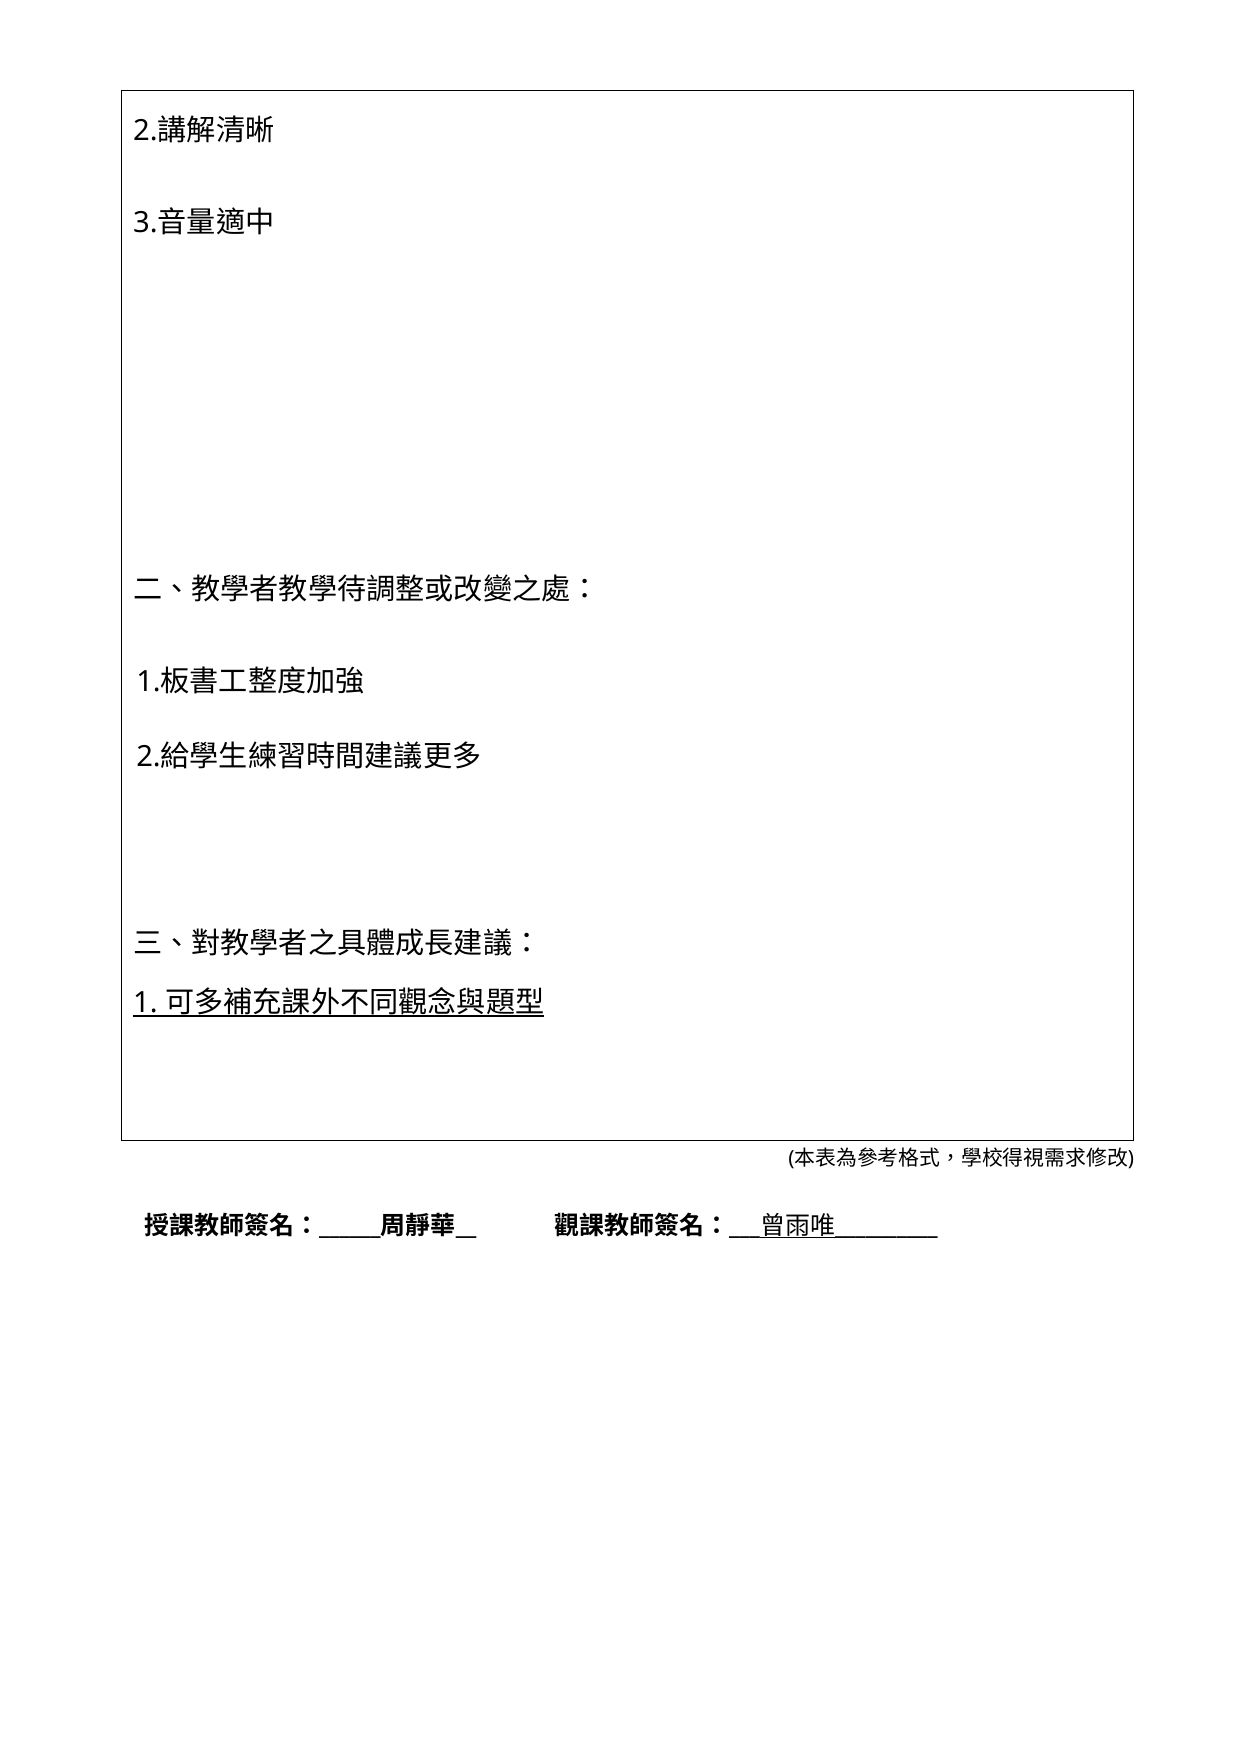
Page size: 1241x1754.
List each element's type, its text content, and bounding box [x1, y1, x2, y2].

text (本表為參考格式，學校得視需求修改) [144, 1141, 1134, 1171]
text 授課教師簽名：______周靜華__ 觀課教師簽名：___曾雨唯__________ [144, 1206, 1134, 1242]
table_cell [122, 91, 1133, 1140]
